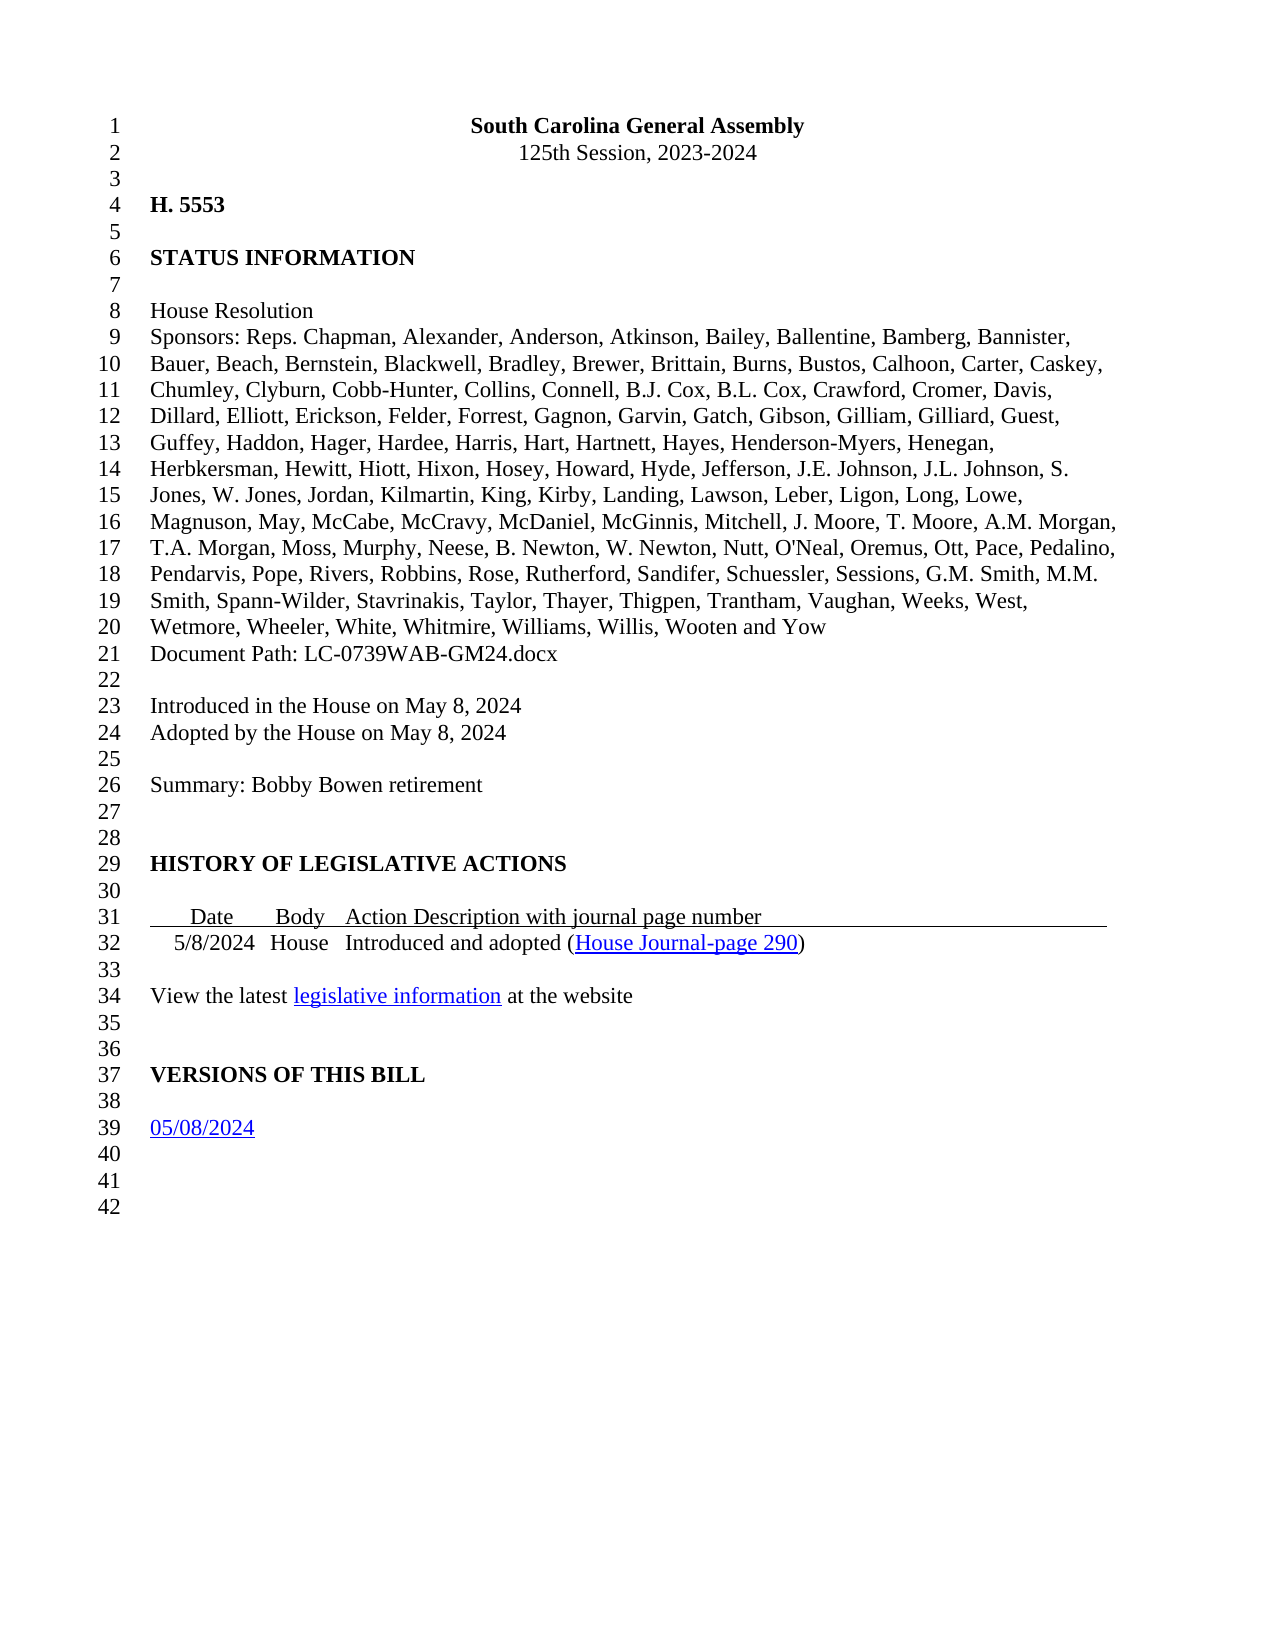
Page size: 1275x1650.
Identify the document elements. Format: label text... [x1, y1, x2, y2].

text 125th Session, 2023-2024 [150, 139, 1125, 165]
text View the latest legislative information at the website [150, 982, 1125, 1008]
text HISTORY OF LEGISLATIVE ACTIONS [150, 850, 1125, 877]
text Sponsors: Reps. Chapman, Alexander, Anderson, Atkinson, Bailey, Ballentine, Bamberg, Bannister, Bauer, Beach, Bernstein, Blackwell, Bradley, Brewer, Brittain, Burns, Bustos, Calhoon, Carter, Caskey, Chumley, Clyburn, Cobb-Hunter, Collins, Connell, B.J. Cox, B.L. Cox, Crawford, Cromer, Davis, Dillard, Elliott, Erickson, Felder, Forrest, Gagnon, Garvin, Gatch, Gibson, Gilliam, Gilliard, Guest, Guffey, Haddon, Hager, Hardee, Harris, Hart, Hartnett, Hayes, Henderson-Myers, Henegan, Herbkersman, Hewitt, Hiott, Hixon, Hosey, Howard, Hyde, Jefferson, J.E. Johnson, J.L. Johnson, S. Jones, W. Jones, Jordan, Kilmartin, King, Kirby, Landing, Lawson, Leber, Ligon, Long, Lowe, Magnuson, May, McCabe, McCravy, McDaniel, McGinnis, Mitchell, J. Moore, T. Moore, A.M. Morgan, T.A. Morgan, Moss, Murphy, Neese, B. Newton, W. Newton, Nutt, O'Neal, Oremus, Ott, Pace, Pedalino, Pendarvis, Pope, Rivers, Robbins, Rose, Rutherford, Sandifer, Schuessler, Sessions, G.M. Smith, M.M. Smith, Spann-Wilder, Stavrinakis, Taylor, Thayer, Thigpen, Trantham, Vaughan, Weeks, West, Wetmore, Wheeler, White, Whitmire, Williams, Willis, Wooten and Yow [150, 323, 1125, 639]
text 5/8/2024 House Introduced and adopted (House Journal-page 290) [150, 929, 1125, 956]
text Date Body Action Description with journal page number [150, 903, 1125, 929]
text Introduced in the House on May 8, 2024 [150, 692, 1125, 719]
text House Resolution [150, 297, 1125, 323]
text Document Path: LC-0739WAB-GM24.docx [150, 639, 1125, 666]
text 05/08/2024 [150, 1114, 1125, 1140]
text VERSIONS OF THIS BILL [150, 1061, 1125, 1088]
text H. 5553 [150, 192, 1125, 218]
text South Carolina General Assembly [150, 112, 1125, 139]
text Summary: Bobby Bowen retirement [150, 771, 1125, 798]
text Adopted by the House on May 8, 2024 [150, 719, 1125, 745]
text STATUS INFORMATION [150, 244, 1125, 271]
